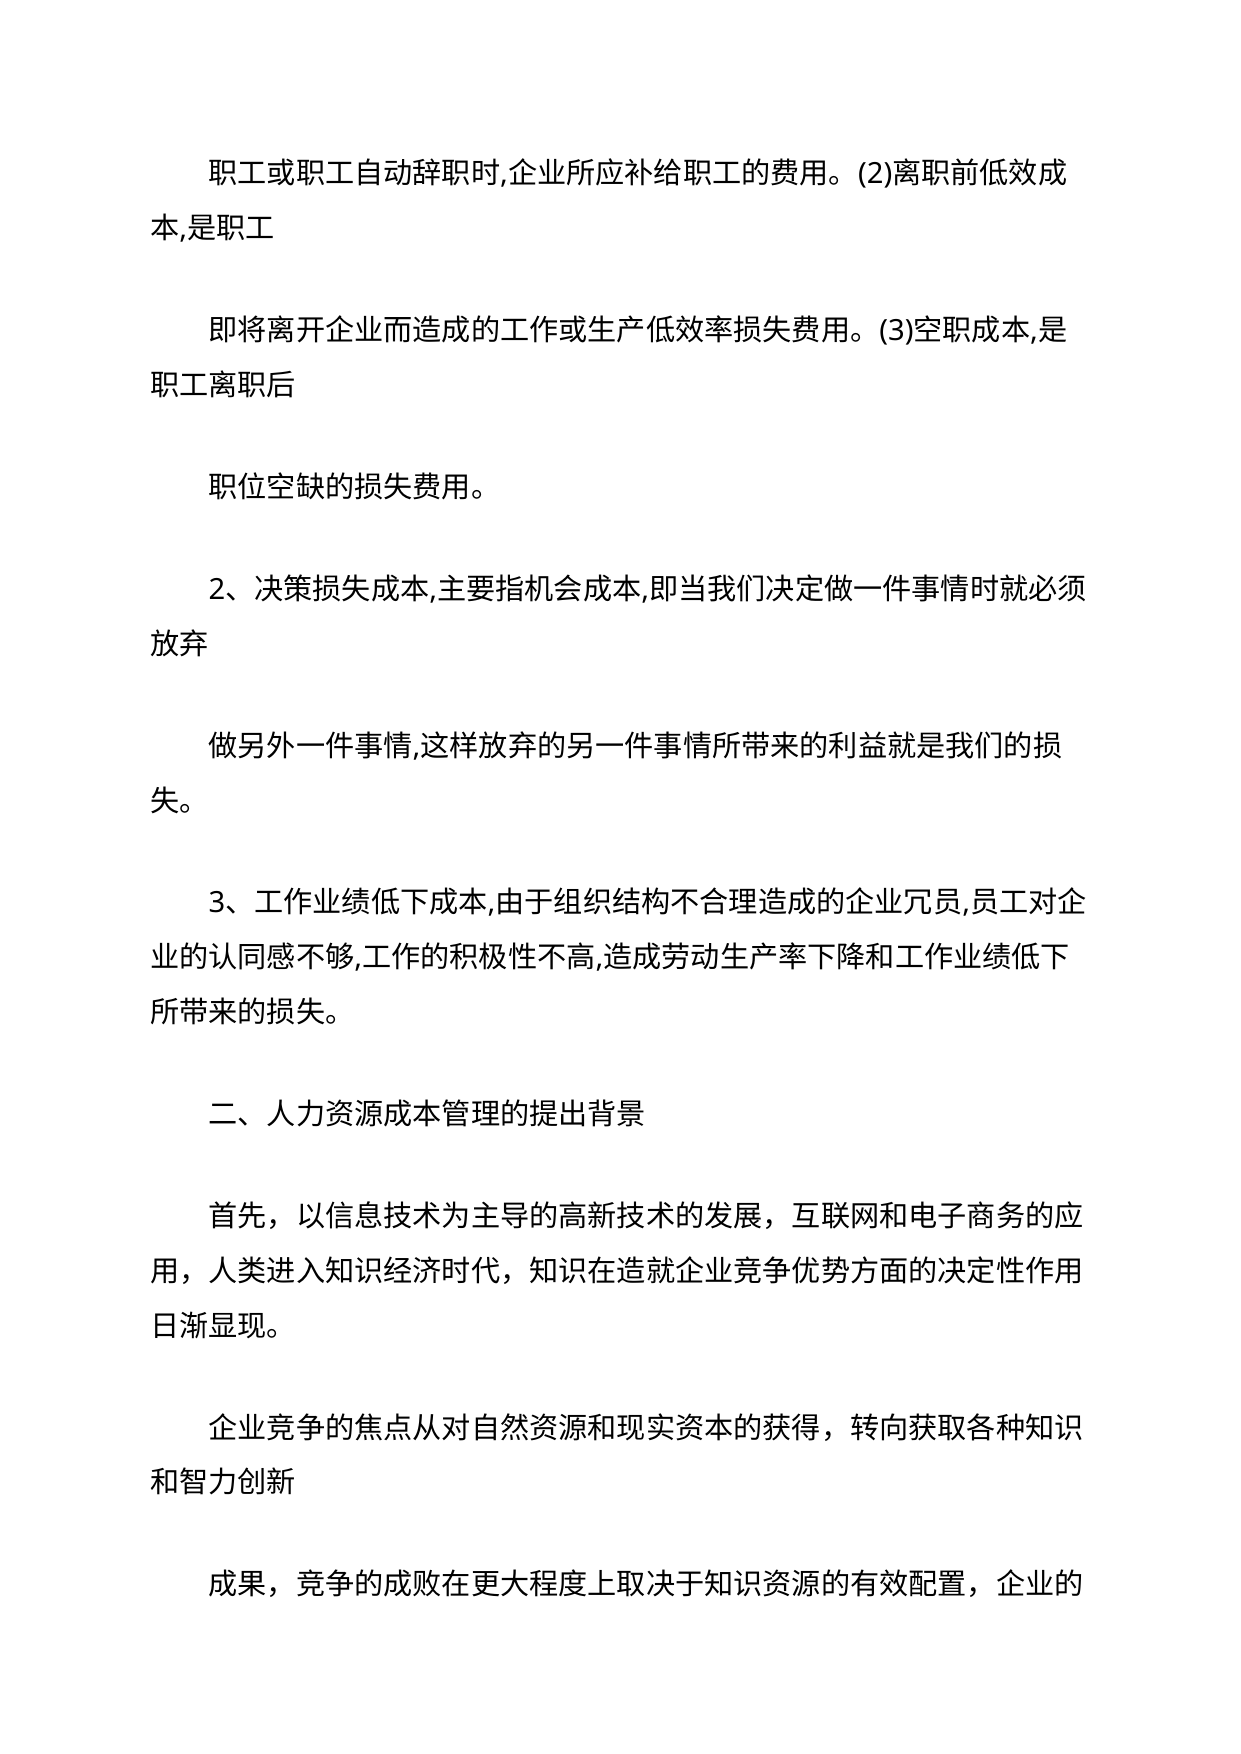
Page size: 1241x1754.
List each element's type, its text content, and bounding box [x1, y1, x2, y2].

text 企业竞争的焦点从对自然资源和现实资本的获得，转向获取各种知识和智力创新 [150, 1404, 1090, 1501]
text 2、决策损失成本,主要指机会成本,即当我们决定做一件事情时就必须放弃 [150, 566, 1090, 663]
text 做另外一件事情,这样放弃的另一件事情所带来的利益就是我们的损失。 [150, 722, 1090, 819]
text 二、人力资源成本管理的提出背景 [150, 1091, 1090, 1133]
text 3、工作业绩低下成本,由于组织结构不合理造成的企业冗员,员工对企业的认同感不够,工作的积极性不高,造成劳动生产率下降和工作业绩低下所带来的损失。 [150, 879, 1090, 1031]
text 职工或职工自动辞职时,企业所应补给职工的费用。(2)离职前低效成本,是职工 [150, 150, 1090, 247]
text 首先，以信息技术为主导的高新技术的发展，互联网和电子商务的应用，人类进入知识经济时代，知识在造就企业竞争优势方面的决定性作用日渐显现。 [150, 1193, 1090, 1345]
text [150, 1561, 1090, 1603]
text 即将离开企业而造成的工作或生产低效率损失费用。(3)空职成本,是职工离职后 [150, 307, 1090, 404]
text 职位空缺的损失费用。 [150, 464, 1090, 506]
